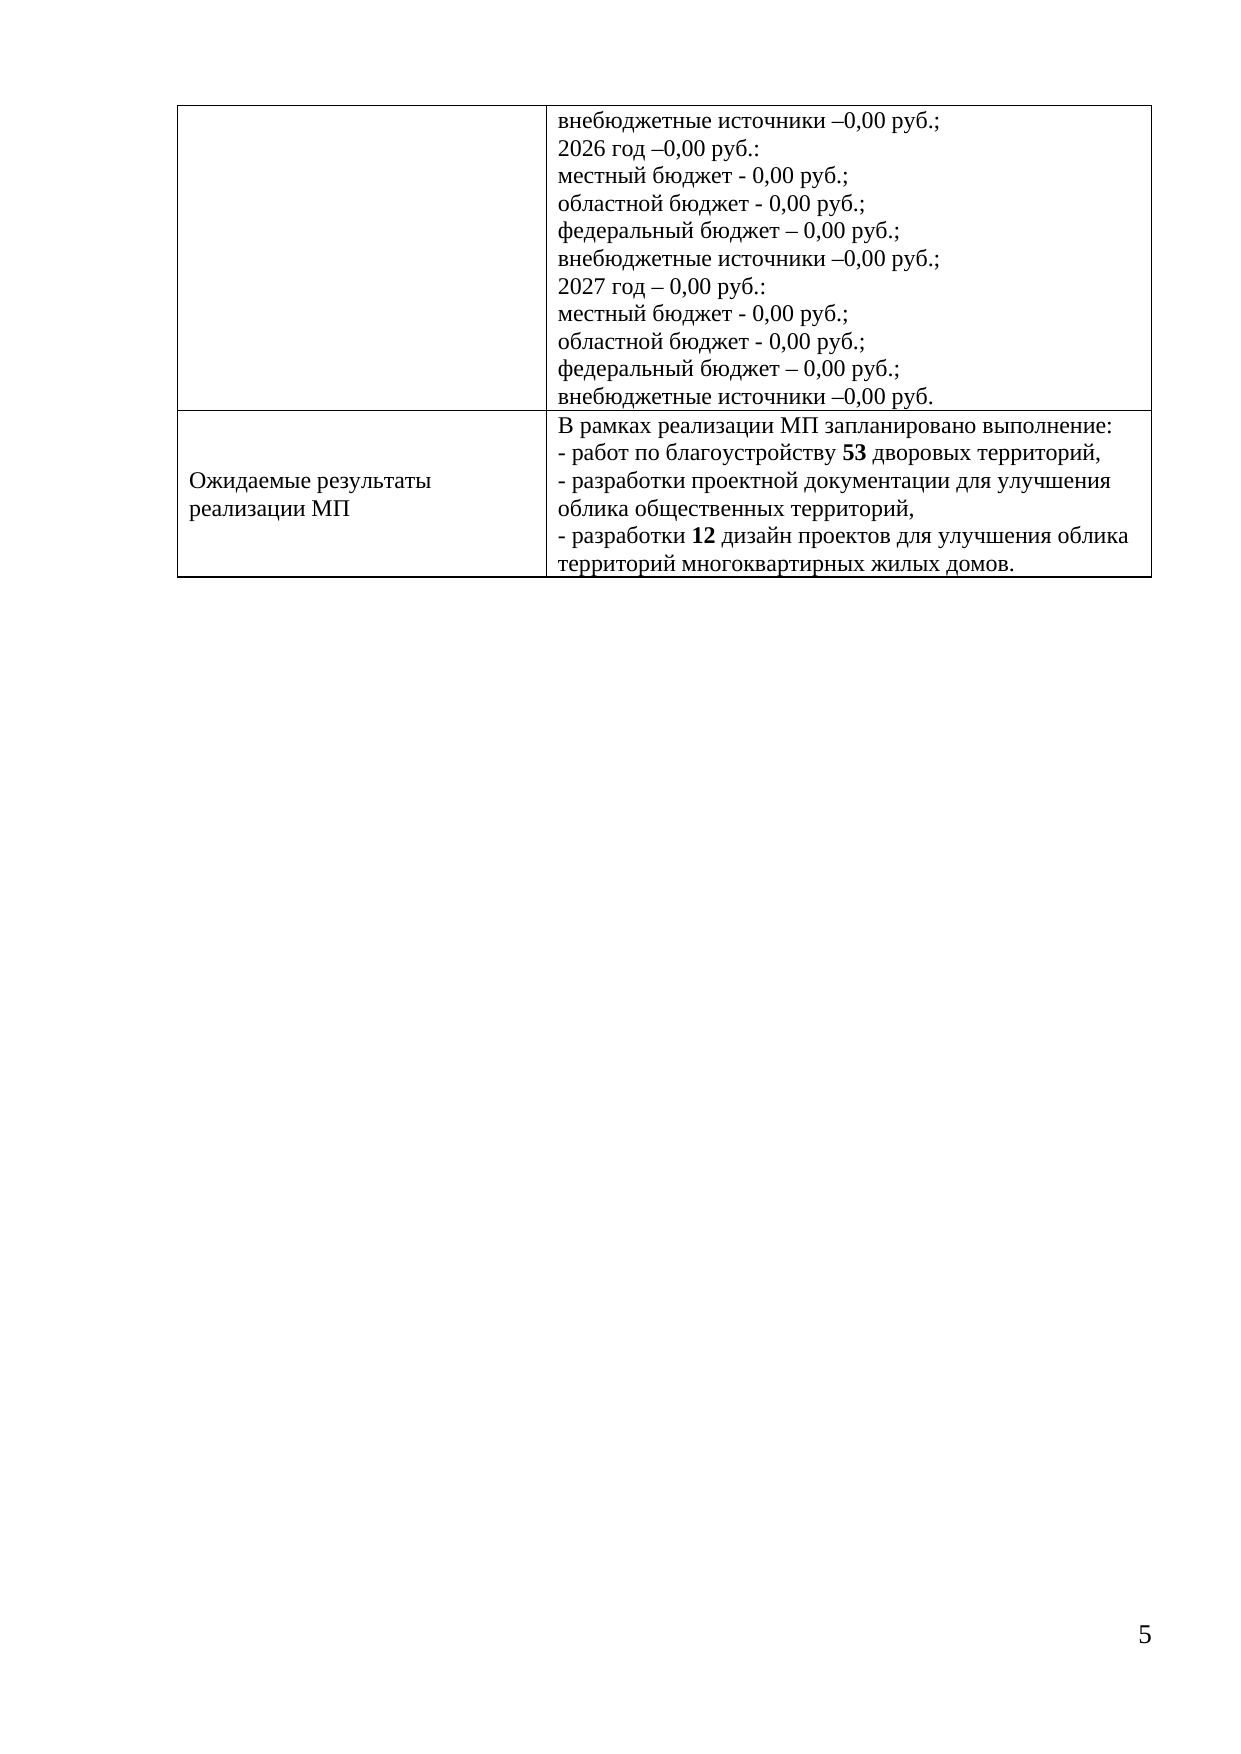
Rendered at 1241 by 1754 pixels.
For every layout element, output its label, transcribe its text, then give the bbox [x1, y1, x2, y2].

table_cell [547, 106, 1151, 410]
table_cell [178, 106, 546, 410]
table_cell В рамках реализации МП запланировано выполнение: - работ по благоустройству 53 дворовых территорий, - разработки проектной документации для улучшения облика общественных территорий, - разработки 12 дизайн проектов для улучшения облика территорий многоквартирных жилых домов. [547, 411, 1151, 576]
table_cell Ожидаемые результаты реализации МП [178, 411, 546, 576]
